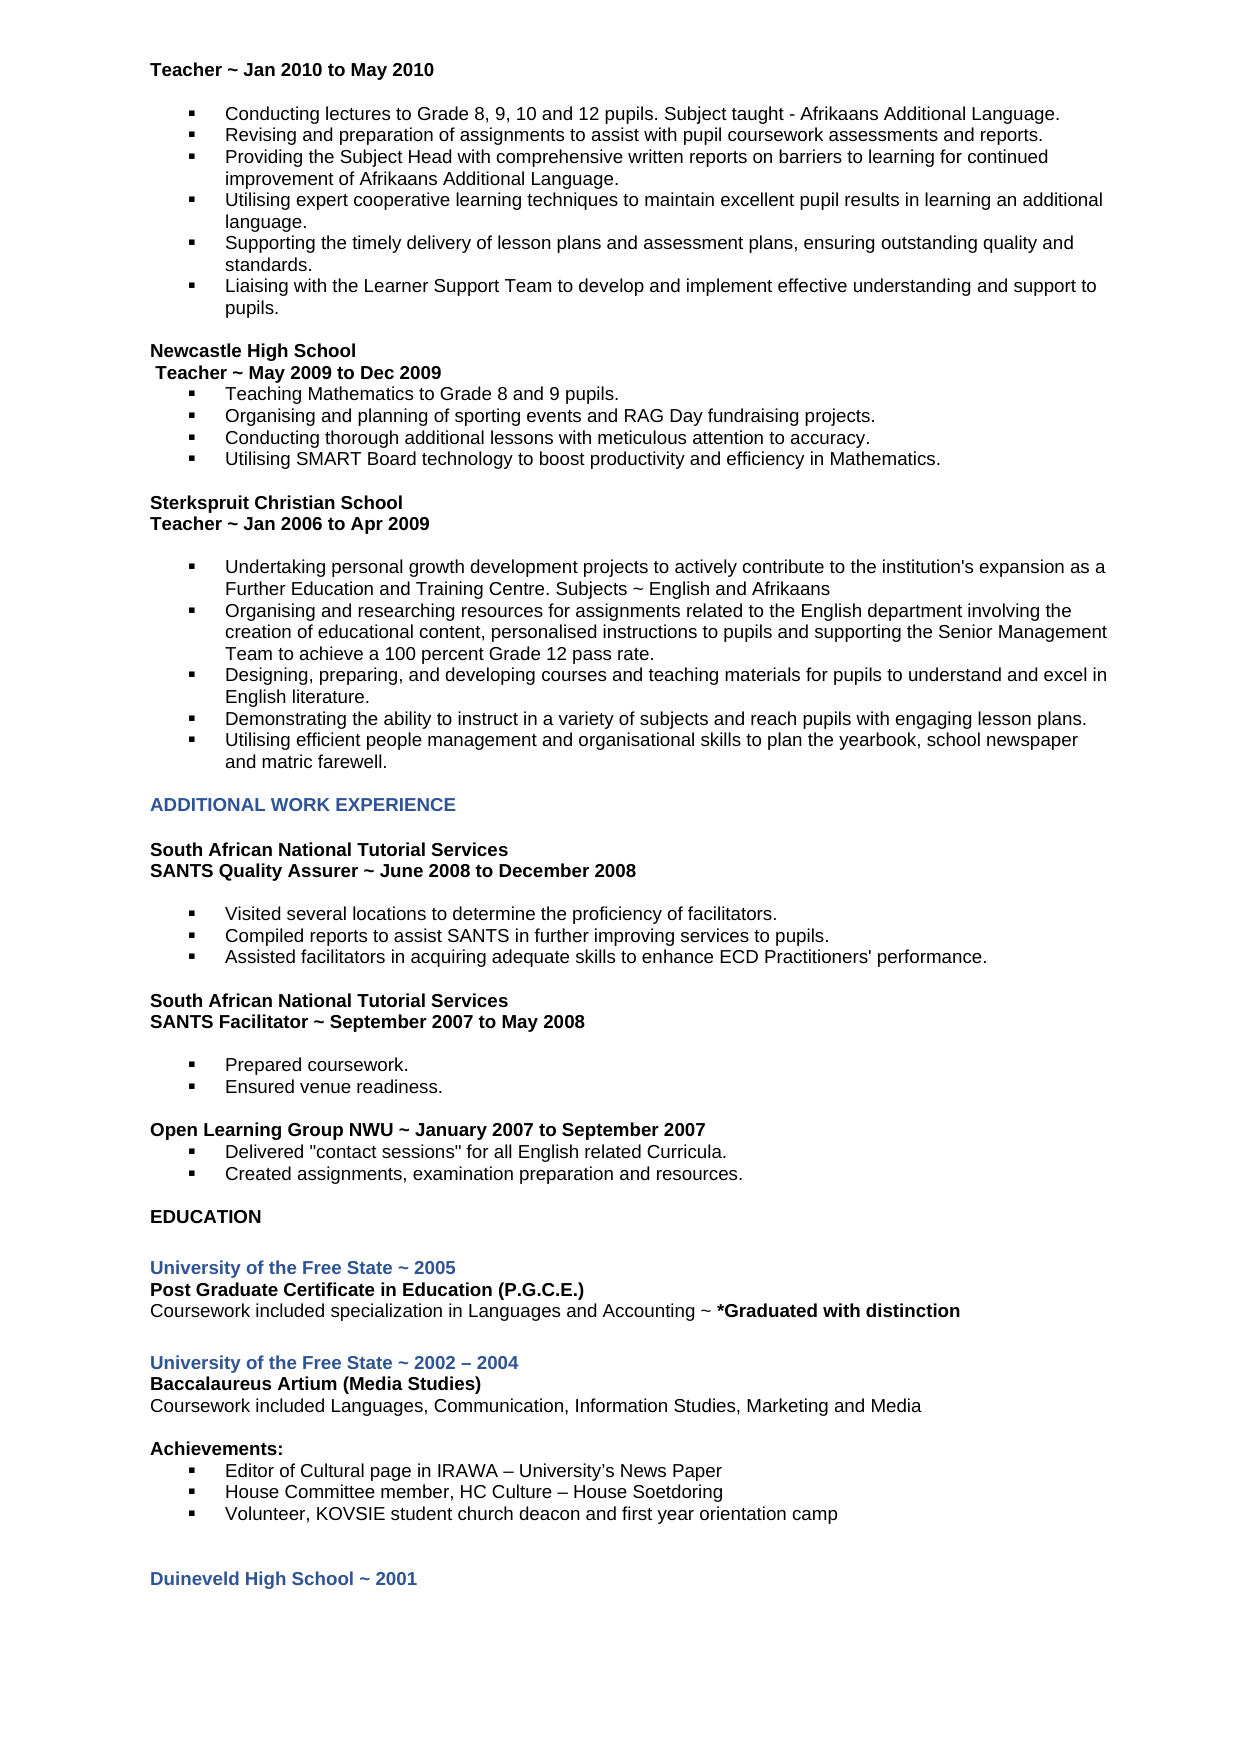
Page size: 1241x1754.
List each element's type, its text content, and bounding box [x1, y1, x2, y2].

list Compiled reports to assist SANTS in further improving services to pupils. [187, 925, 1107, 946]
list Visited several locations to determine the proficiency of facilitators. [187, 903, 1107, 925]
text SANTS Quality Assurer ~ June 2008 to December 2008 [150, 860, 1107, 881]
text Duineveld High School ~ 2001 [150, 1568, 1107, 1589]
list Assisted facilitators in acquiring adequate skills to enhance ECD Practitioners' performance. [187, 946, 1107, 968]
list Organising and researching resources for assignments related to the English department involving the creation of educational content, personalised instructions to pupils and supporting the Senior Management Team to achieve a 100 percent Grade 12 pass rate. [187, 599, 1107, 664]
list Supporting the timely delivery of lesson plans and assessment plans, ensuring outstanding quality and standards. [187, 232, 1107, 275]
subtitle University of the Free State ~ 2005 [150, 1257, 1107, 1279]
text ADDITIONAL WORK EXPERIENCE [150, 794, 1107, 815]
list Conducting lectures to Grade 8, 9, 10 and 12 pupils. Subject taught - Afrikaans Additional Language. [187, 102, 1107, 124]
text Coursework included specialization in Languages and Accounting ~ *Graduated with distinction [150, 1300, 1107, 1322]
text Newcastle High School [150, 340, 1107, 362]
text Coursework included Languages, Communication, Information Studies, Marketing and Media Achievements: [150, 1395, 1107, 1459]
list Created assignments, examination preparation and resources. [187, 1162, 1107, 1184]
list Revising and preparation of assignments to assist with pupil coursework assessments and reports. [187, 124, 1107, 146]
text Post Graduate Certificate in Education (P.G.C.E.) [150, 1279, 1107, 1300]
list Conducting thorough additional lessons with meticulous attention to accuracy. [187, 427, 1107, 448]
list Utilising expert cooperative learning techniques to maintain excellent pupil results in learning an additional language. [187, 189, 1107, 232]
list Organising and planning of sporting events and RAG Day fundraising projects. [187, 405, 1107, 427]
list Ensured venue readiness. [187, 1076, 1107, 1098]
list Prepared coursework. [187, 1054, 1107, 1076]
list House Committee member, HC Culture – House Soetdoring [187, 1481, 1107, 1503]
list Utilising SMART Board technology to boost productivity and efficiency in Mathematics. [187, 448, 1107, 470]
list Volunteer, KOVSIE student church deacon and first year orientation camp [187, 1503, 1107, 1524]
list Designing, preparing, and developing courses and teaching materials for pupils to understand and excel in English literature. [187, 664, 1107, 707]
list Delivered "contact sessions" for all English related Curricula. [187, 1141, 1107, 1162]
list Providing the Subject Head with comprehensive written reports on barriers to learning for continued improvement of Afrikaans Additional Language. [187, 146, 1107, 189]
text Sterkspruit Christian School [150, 491, 1107, 513]
text SANTS Facilitator ~ September 2007 to May 2008 [150, 1011, 1107, 1033]
list Undertaking personal growth development projects to actively contribute to the institution's expansion as a Further Education and Training Centre. Subjects ~ English and Afrikaans [187, 556, 1107, 599]
list Teaching Mathematics to Grade 8 and 9 pupils. [187, 383, 1107, 405]
list Editor of Cultural page in IRAWA – University’s News Paper [187, 1459, 1107, 1481]
text Baccalaureus Artium (Media Studies) [150, 1373, 1107, 1395]
text Teacher ~ Jan 2006 to Apr 2009 [150, 513, 1107, 534]
list Liaising with the Learner Support Team to develop and implement effective understanding and support to pupils. [187, 275, 1107, 318]
list Demonstrating the ability to instruct in a variety of subjects and reach pupils with engaging lesson plans. [187, 707, 1107, 729]
text Open Learning Group NWU ~ January 2007 to September 2007 [150, 1119, 1107, 1141]
text Teacher ~ Jan 2010 to May 2010 [150, 59, 1107, 81]
list Utilising efficient people management and organisational skills to plan the yearbook, school newspaper and matric farewell. [187, 729, 1107, 772]
text South African National Tutorial Services [150, 815, 1107, 860]
text South African National Tutorial Services [150, 989, 1107, 1011]
subtitle University of the Free State ~ 2002 – 2004 [150, 1352, 1107, 1373]
text Teacher ~ May 2009 to Dec 2009 [150, 362, 1107, 383]
text EDUCATION [150, 1206, 1107, 1227]
